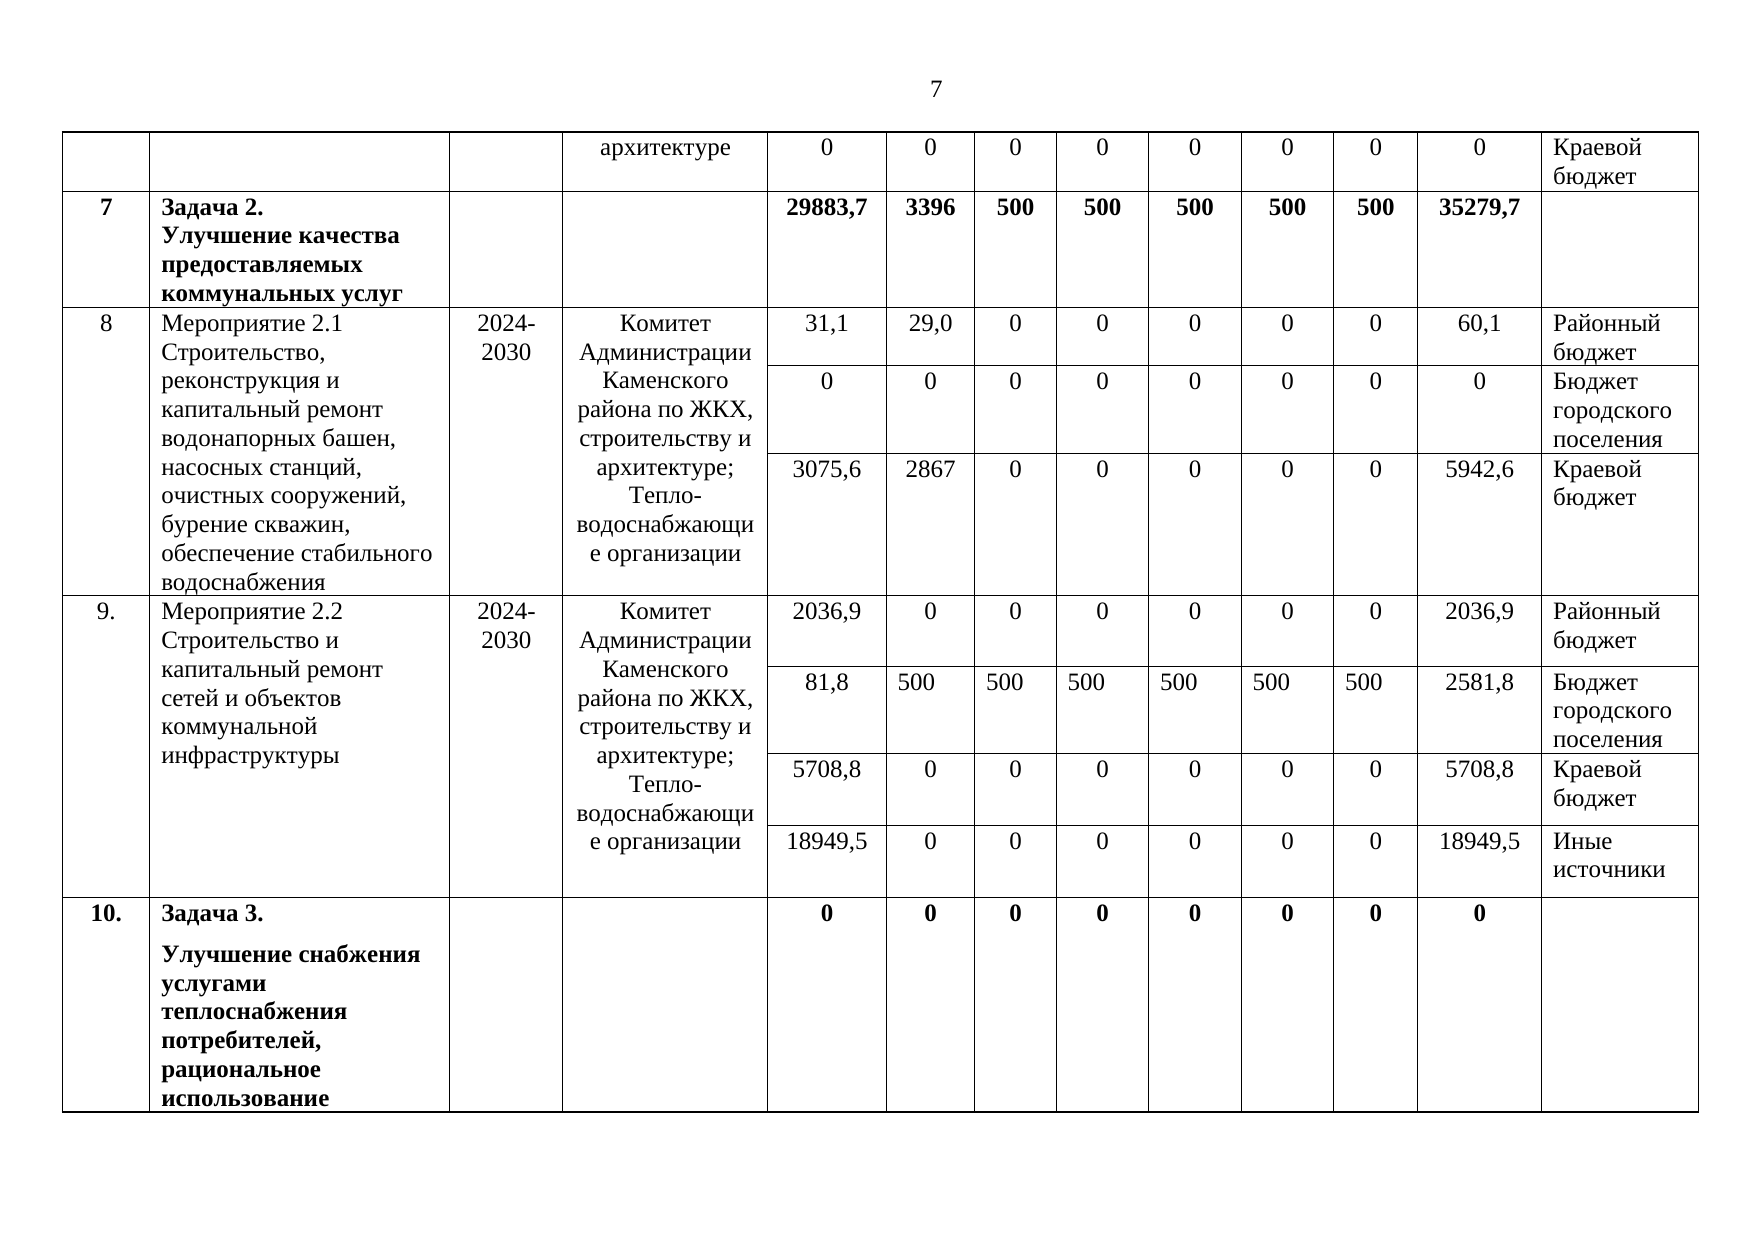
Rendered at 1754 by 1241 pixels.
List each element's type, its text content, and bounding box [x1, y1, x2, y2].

table_cell 29883,7 [768, 192, 886, 307]
table_cell 0 [1242, 754, 1333, 825]
table_cell 0 [1334, 826, 1417, 897]
table_cell 500 [1149, 192, 1241, 307]
table_cell 0 [1334, 754, 1417, 825]
table_cell 0 [1149, 366, 1241, 453]
table_cell 0 [1149, 454, 1241, 595]
table_cell 81,8 [768, 667, 886, 753]
table_cell 500 [1242, 192, 1333, 307]
table_cell 29,0 [887, 308, 974, 365]
table_cell 0 [1057, 308, 1148, 365]
table_cell 0 [1242, 366, 1333, 453]
table_cell 35279,7 [1418, 192, 1541, 307]
table_cell [450, 192, 562, 307]
table_cell 0 [1242, 308, 1333, 365]
table_cell [1542, 192, 1698, 307]
table_cell 500 [887, 667, 974, 753]
table_cell 0 [1149, 754, 1241, 825]
table_cell 0 [887, 826, 974, 897]
table_cell 2024-2030 [450, 596, 562, 897]
table_cell 0 [1334, 454, 1417, 595]
table_cell [1542, 898, 1698, 1111]
table_cell 0 [1334, 308, 1417, 365]
table_cell 2024-2030 [450, 308, 562, 595]
table_cell 0 [1418, 133, 1541, 191]
table_cell 0 [975, 133, 1056, 191]
table_cell 0 [887, 898, 974, 1111]
table_cell 9. [63, 596, 149, 897]
table_cell 5708,8 [768, 754, 886, 825]
table_cell 0 [768, 133, 886, 191]
table_cell 0 [1057, 454, 1148, 595]
table_cell 0 [1057, 826, 1148, 897]
table_cell 8 [63, 308, 149, 595]
table_cell 500 [1057, 667, 1148, 753]
table_cell 0 [975, 754, 1056, 825]
table_cell 0 [1242, 898, 1333, 1111]
table_cell 0 [975, 308, 1056, 365]
table_cell 0 [1334, 366, 1417, 453]
table_cell Задача 2. Улучшение качества предоставляемых коммунальных услуг [150, 192, 449, 307]
table_cell 0 [1057, 133, 1148, 191]
table_cell [563, 898, 767, 1111]
table_cell 500 [1149, 667, 1241, 753]
table_cell 0 [1149, 898, 1241, 1111]
table_cell Мероприятие 2.1 Строительство, реконструкция и капитальный ремонт водонапорных башен, насосных станций, очистных сооружений, бурение скважин, обеспечение стабильного водоснабжения [150, 308, 449, 595]
table_cell 0 [768, 898, 886, 1111]
table_cell Бюджет городского поселения [1542, 366, 1698, 453]
table_cell 0 [1149, 308, 1241, 365]
table_cell 0 [1057, 366, 1148, 453]
table_cell 0 [1057, 596, 1148, 666]
table_cell 5942,6 [1418, 454, 1541, 595]
table_cell 500 [1334, 667, 1417, 753]
table_cell 500 [975, 667, 1056, 753]
table_cell Бюджет городского поселения [1542, 667, 1698, 753]
table_cell 0 [887, 596, 974, 666]
table_cell 2867 [887, 454, 974, 595]
table_cell 18949,5 [768, 826, 886, 897]
table_cell 0 [768, 366, 886, 453]
table_cell 500 [1057, 192, 1148, 307]
table_cell 0 [1242, 133, 1333, 191]
table_cell 0 [1149, 826, 1241, 897]
table_cell 0 [1057, 754, 1148, 825]
table_cell 500 [975, 192, 1056, 307]
table_cell 0 [1242, 596, 1333, 666]
table_cell 0 [1149, 596, 1241, 666]
table_cell 3075,6 [768, 454, 886, 595]
table_cell 0 [887, 366, 974, 453]
table_cell 0 [975, 596, 1056, 666]
table_cell [563, 192, 767, 307]
table_cell 0 [1418, 898, 1541, 1111]
table_cell 0 [1334, 133, 1417, 191]
table_cell 500 [1334, 192, 1417, 307]
table_cell 0 [975, 826, 1056, 897]
table_cell 2036,9 [1418, 596, 1541, 666]
table_cell 0 [975, 898, 1056, 1111]
table_cell 10. [63, 898, 149, 1111]
table_cell Мероприятие 2.2 Строительство и капитальный ремонт сетей и объектов коммунальной инфраструктуры [150, 596, 449, 897]
table_cell 5708,8 [1418, 754, 1541, 825]
table_cell 0 [887, 754, 974, 825]
table_cell 0 [1334, 898, 1417, 1111]
table_cell Районный бюджет [1542, 596, 1698, 666]
table_cell Районный бюджет [1542, 308, 1698, 365]
table_cell 0 [887, 133, 974, 191]
table_cell 500 [1242, 667, 1333, 753]
table_cell Краевой бюджет [1542, 133, 1698, 191]
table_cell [150, 898, 449, 1111]
table_cell Комитет Администрации Каменского района по ЖКХ, строительству и архитектуре; Тепло-водоснабжающие организации [563, 308, 767, 595]
table_cell 31,1 [768, 308, 886, 365]
table_cell 0 [975, 454, 1056, 595]
table_cell 0 [1418, 366, 1541, 453]
table_cell 0 [975, 366, 1056, 453]
table_cell 0 [1057, 898, 1148, 1111]
table_cell 0 [1334, 596, 1417, 666]
table_cell 2036,9 [768, 596, 886, 666]
table_cell 18949,5 [1418, 826, 1541, 897]
table_cell [450, 898, 562, 1111]
table_cell 0 [1149, 133, 1241, 191]
table_cell 0 [1242, 454, 1333, 595]
table_cell Краевой бюджет [1542, 454, 1698, 595]
table_cell 2581,8 [1418, 667, 1541, 753]
table_cell Краевой бюджет [1542, 754, 1698, 825]
table_cell 60,1 [1418, 308, 1541, 365]
table_cell 7 [63, 192, 149, 307]
table_cell 0 [1242, 826, 1333, 897]
table_cell Иные источники [1542, 826, 1698, 897]
table_cell 3396 [887, 192, 974, 307]
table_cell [563, 596, 767, 897]
